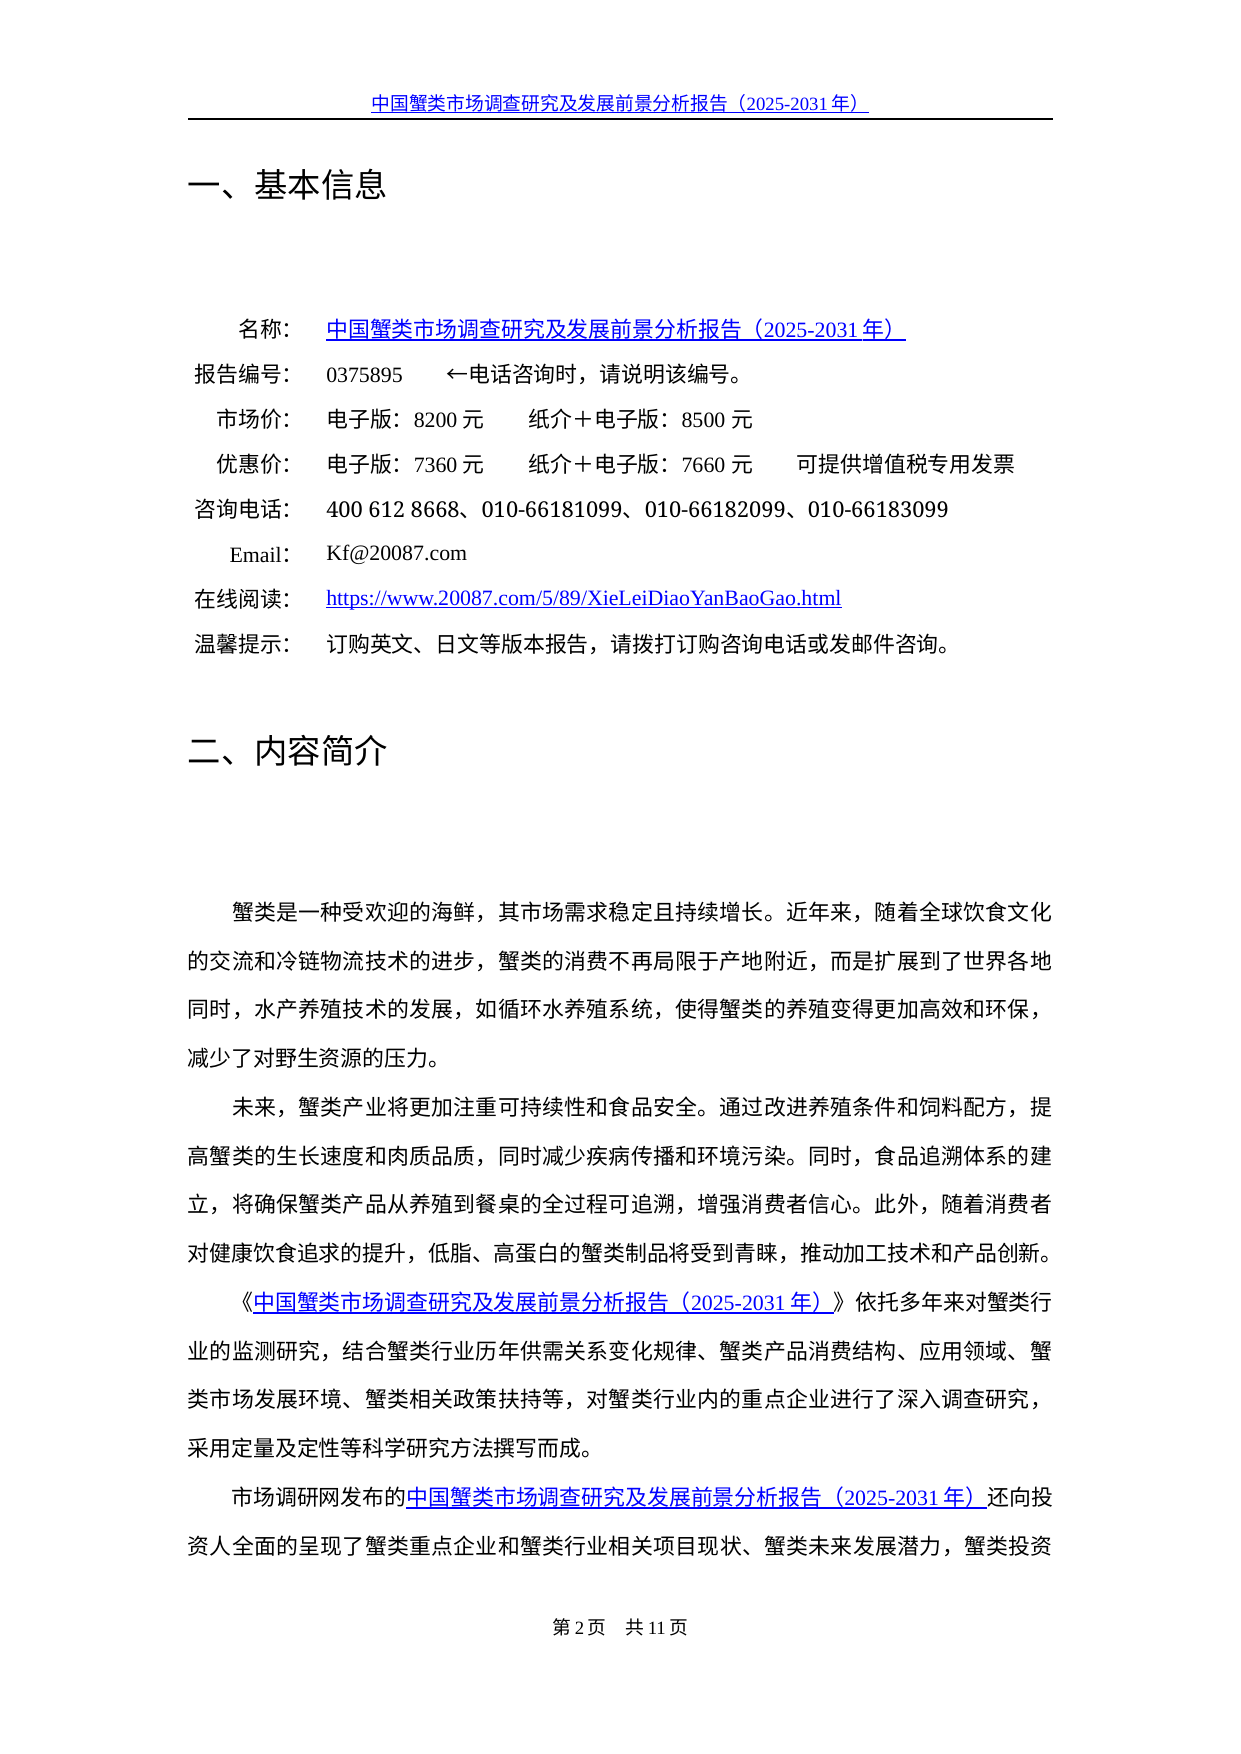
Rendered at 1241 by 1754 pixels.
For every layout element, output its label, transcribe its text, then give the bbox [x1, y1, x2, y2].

table_cell 电子版：7360 元 纸介＋电子版：7660 元 可提供增值税专用发票 [315, 447, 1073, 492]
table_cell 市场价： [167, 402, 315, 447]
table_cell [315, 582, 1073, 627]
table_cell 温馨提示： [167, 627, 315, 672]
table_cell 咨询电话： [167, 492, 315, 537]
table_header 名称： [167, 312, 315, 357]
table_cell 优惠价： [167, 447, 315, 492]
table_cell Kf@20087.com [315, 537, 1073, 582]
table_header 中国蟹类市场调查研究及发展前景分析报告（2025-2031年） [315, 312, 1073, 357]
table_cell 报告编号： [167, 357, 315, 402]
table_cell Email： [167, 537, 315, 582]
title 一、基本信息 [187, 150, 1053, 215]
table_cell 在线阅读： [167, 582, 315, 627]
table_cell 电子版：8200 元 纸介＋电子版：8500 元 [315, 402, 1073, 447]
table_cell 订购英文、日文等版本报告，请拨打订购咨询电话或发邮件咨询。 [315, 627, 1073, 672]
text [187, 894, 1053, 1561]
table_cell 0375895 ←电话咨询时，请说明该编号。 [315, 357, 1073, 402]
title 二、内容简介 [187, 717, 1053, 782]
table_cell 400 612 8668、010-66181099、010-66182099、010-66183099 [315, 492, 1073, 537]
